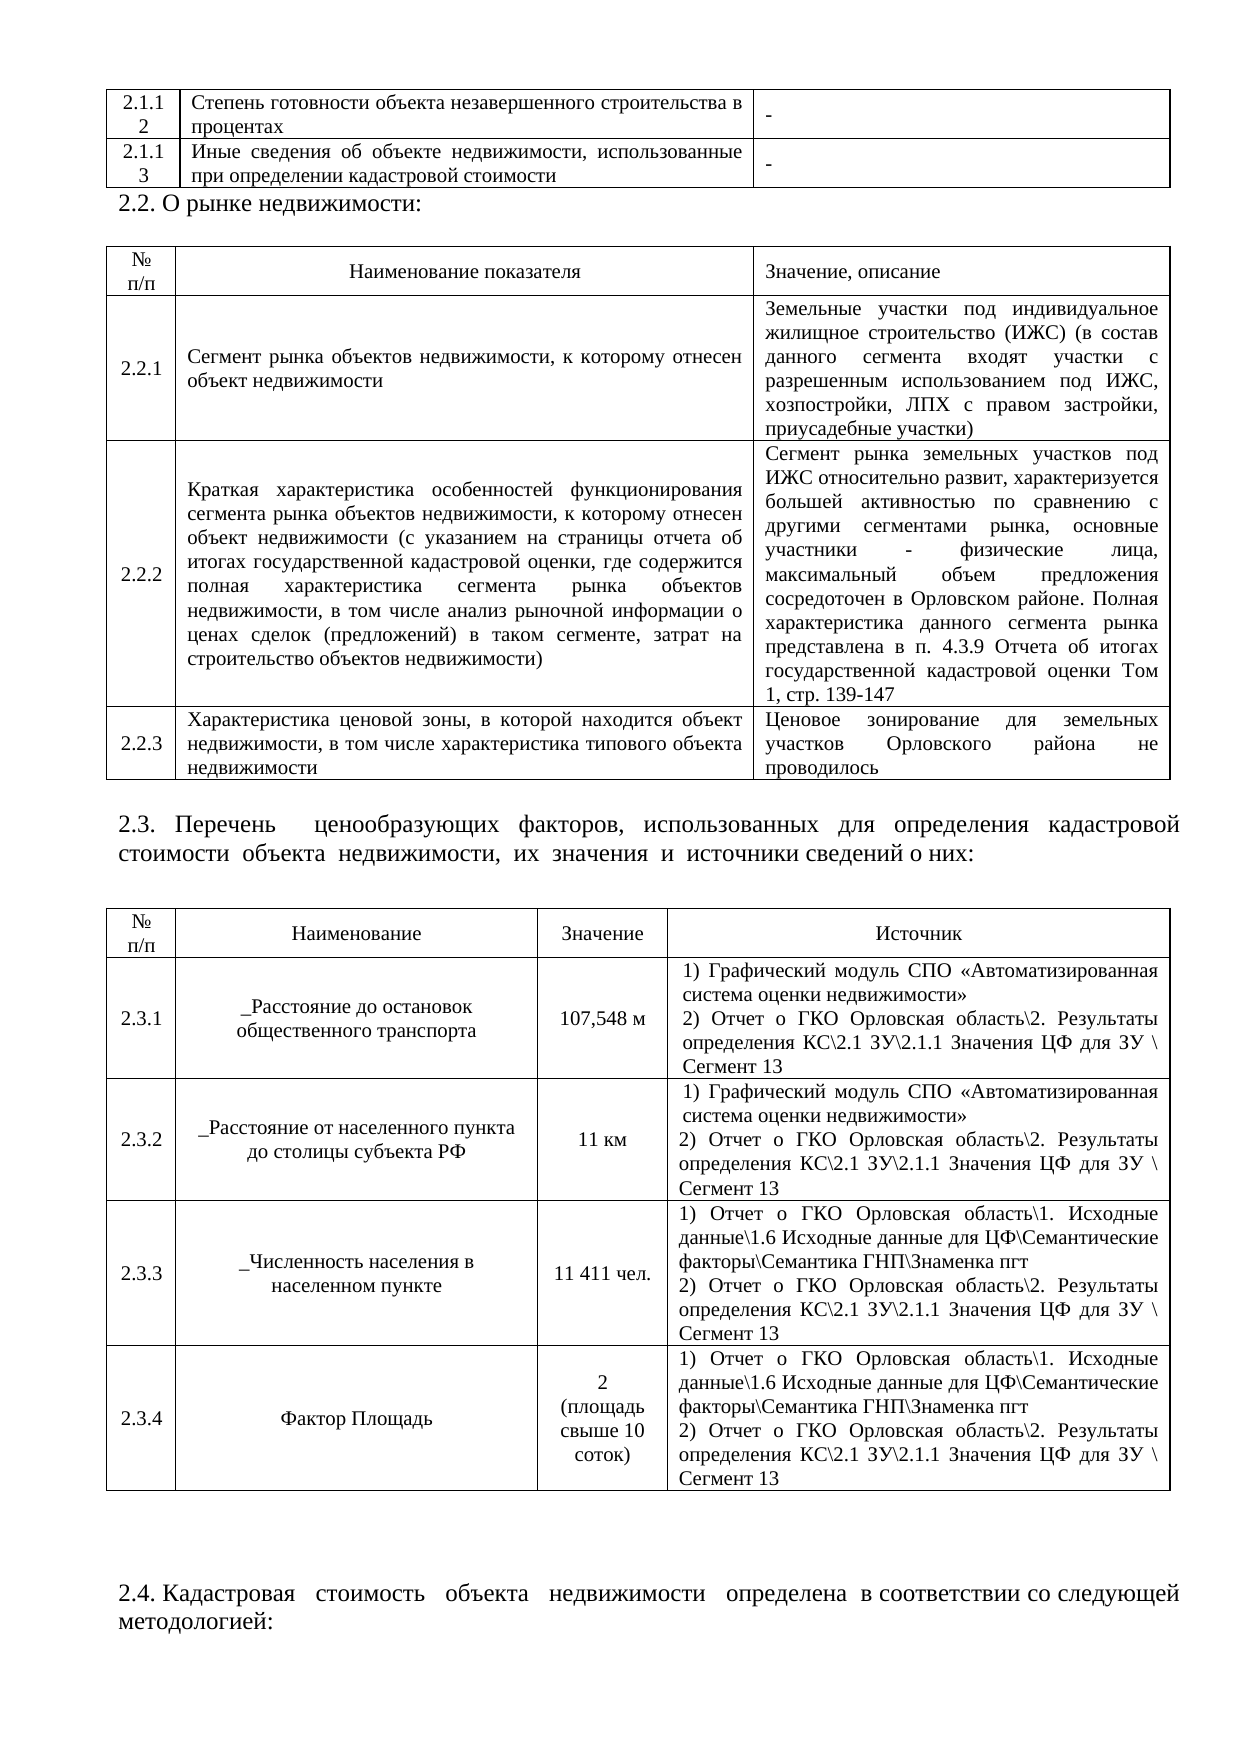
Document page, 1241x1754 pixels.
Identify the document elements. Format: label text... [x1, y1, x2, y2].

table_cell 1) Графический модуль СПО «Автоматизированная система оценки недвижимости» 2) Отчет о ГКО Орловская область\2. Результаты определения КС\2.1 ЗУ\2.1.1 Значения ЦФ для ЗУ \ Сегмент 13 [668, 958, 1169, 1078]
table_cell Характеристика ценовой зоны, в которой находится объект недвижимости, в том числе характеристика типового объекта недвижимости [176, 707, 753, 779]
table_cell - [754, 139, 1169, 187]
table_header Наименование показателя [176, 247, 753, 295]
table_cell 2.2.2 [107, 441, 175, 706]
text 2.4. Кадастровая стоимость объекта недвижимости определена в соответствии со следующей методологией: [118, 1578, 1181, 1635]
table_cell 2.3.1 [107, 958, 175, 1078]
table_header Значение [538, 909, 667, 957]
table_cell Земельные участки под индивидуальное жилищное строительство (ИЖС) (в состав данного сегмента входят участки с разрешенным использованием под ИЖС, хозпостройки, ЛПХ с правом застройки, приусадебные участки) [754, 296, 1169, 440]
table_cell 11 411 чел. [538, 1201, 667, 1345]
table_cell 1) Отчет о ГКО Орловская область\1. Исходные данные\1.6 Исходные данные для ЦФ\Семантические факторы\Семантика ГНП\Знаменка пгт 2) Отчет о ГКО Орловская область\2. Результаты определения КС\2.1 ЗУ\2.1.1 Значения ЦФ для ЗУ \ Сегмент 13 [668, 1201, 1169, 1345]
table_cell 2.2.3 [107, 707, 175, 779]
table_cell 11 км [538, 1079, 667, 1199]
table_cell 2.1.12 [107, 90, 179, 138]
table_cell Сегмент рынка земельных участков под ИЖС относительно развит, характеризуется большей активностью по сравнению с другими сегментами рынка, основные участники - физические лица, максимальный объем предложения сосредоточен в Орловском районе. Полная характеристика данного сегмента рынка представлена в п. 4.3.9 Отчета об итогах государственной кадастровой оценки Том 1, стр. 139-147 [754, 441, 1169, 706]
table_header № п/п [107, 247, 175, 295]
table_cell 2.3.2 [107, 1079, 175, 1199]
table_cell _Расстояние от населенного пункта до столицы субъекта РФ [176, 1079, 537, 1199]
table_cell Краткая характеристика особенностей функционирования сегмента рынка объектов недвижимости, к которому отнесен объект недвижимости (с указанием на страницы отчета об итогах государственной кадастровой оценки, где содержится полная характеристика сегмента рынка объектов недвижимости, в том числе анализ рыночной информации о ценах сделок (предложений) в таком сегменте, затрат на строительство объектов недвижимости) [176, 441, 753, 706]
table_header № п/п [107, 909, 175, 957]
table_cell Ценовое зонирование для земельных участков Орловского района не проводилось [754, 707, 1169, 779]
table_header Значение, описание [754, 247, 1169, 295]
table_cell _Расстояние до остановок общественного транспорта [176, 958, 537, 1078]
table_cell 2.2.1 [107, 296, 175, 440]
text 2.2. О рынке недвижимости: [118, 188, 1181, 217]
text 2.3. Перечень ценообразующих факторов, использованных для определения кадастровой стоимости объекта недвижимости, их значения и источники сведений о них: [118, 809, 1181, 866]
table_header Наименование [176, 909, 537, 957]
table_cell 2 (площадь свыше 10 соток) [538, 1346, 667, 1490]
table_cell 2.3.3 [107, 1201, 175, 1345]
table_cell 2.3.4 [107, 1346, 175, 1490]
table_cell _Численность населения в населенном пункте [176, 1201, 537, 1345]
table_cell 1) Отчет о ГКО Орловская область\1. Исходные данные\1.6 Исходные данные для ЦФ\Семантические факторы\Семантика ГНП\Знаменка пгт 2) Отчет о ГКО Орловская область\2. Результаты определения КС\2.1 ЗУ\2.1.1 Значения ЦФ для ЗУ \ Сегмент 13 [668, 1346, 1169, 1490]
table_cell 107,548 м [538, 958, 667, 1078]
table_cell 2.1.13 [107, 139, 179, 187]
table_cell Фактор Площадь [176, 1346, 537, 1490]
table_header Источник [668, 909, 1169, 957]
table_cell Иные сведения об объекте недвижимости, использованные при определении кадастровой стоимости [181, 139, 753, 187]
table_cell 1) Графический модуль СПО «Автоматизированная система оценки недвижимости» 2) Отчет о ГКО Орловская область\2. Результаты определения КС\2.1 ЗУ\2.1.1 Значения ЦФ для ЗУ \ Сегмент 13 [668, 1079, 1169, 1199]
table_cell - [754, 90, 1169, 138]
table_cell Степень готовности объекта незавершенного строительства в процентах [181, 90, 753, 138]
table_cell Сегмент рынка объектов недвижимости, к которому отнесен объект недвижимости [176, 296, 753, 440]
